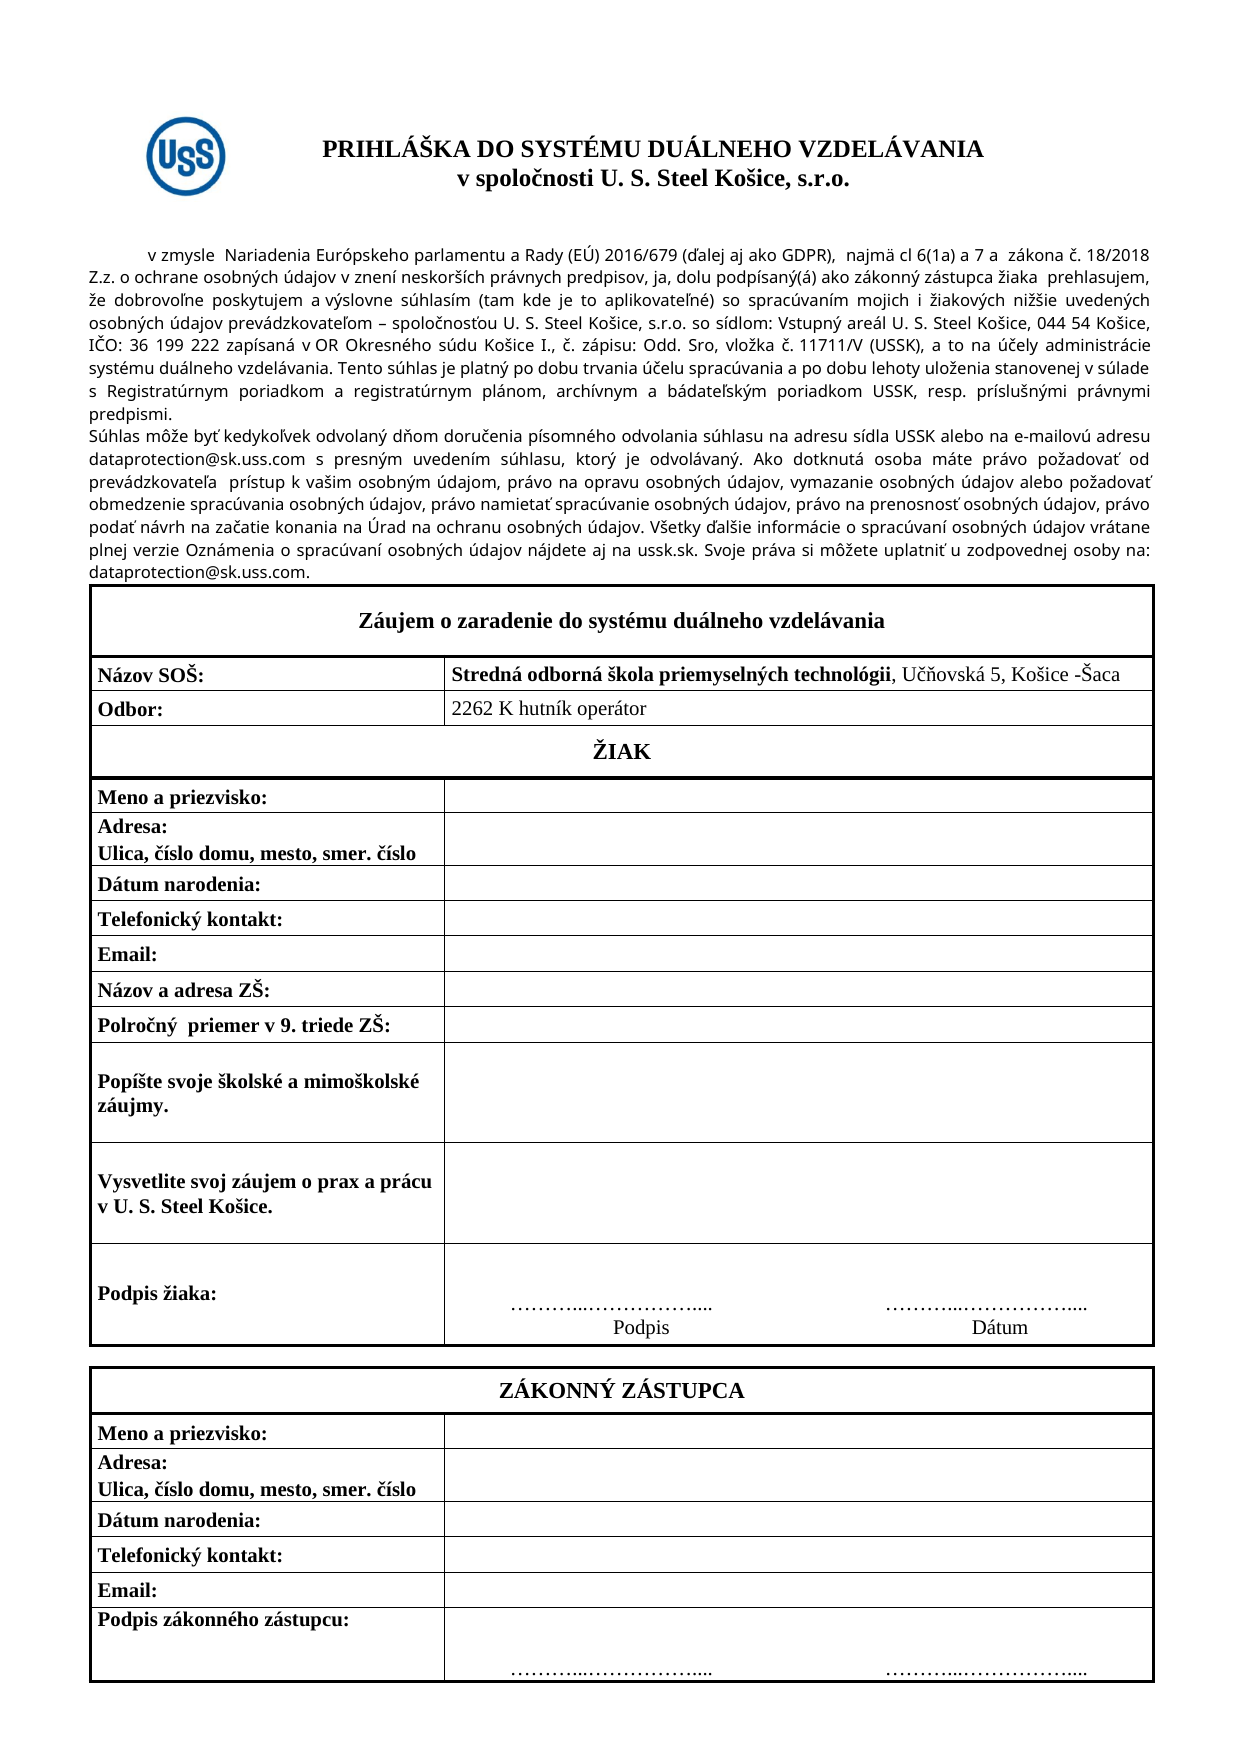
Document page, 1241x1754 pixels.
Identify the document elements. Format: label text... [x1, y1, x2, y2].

table_cell [445, 1573, 1152, 1607]
table_cell [445, 936, 1152, 971]
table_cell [445, 1608, 1152, 1679]
table_header Záujem o zaradenie do systému duálneho vzdelávania [92, 587, 1152, 654]
table_cell Adresa: Ulica, číslo domu, mesto, smer. číslo [92, 813, 444, 864]
table_cell ŽIAK [92, 726, 1152, 776]
table_header PRIHLÁŠKA DO SYSTÉMU DUÁLNEHO VZDELÁVANIA v spoločnosti U. S. Steel Košice, s.r.o. [274, 112, 1152, 243]
table_cell Adresa: Ulica, číslo domu, mesto, smer. číslo [92, 1449, 444, 1501]
table_cell Vysvetlite svoj záujem o prax a prácu v U. S. Steel Košice. [92, 1143, 444, 1242]
table_cell Meno a priezvisko: [92, 780, 444, 812]
picture [141, 111, 231, 202]
table_cell Email: [92, 936, 444, 971]
table_cell [445, 1415, 1152, 1448]
table_cell Názov SOŠ: [92, 658, 444, 690]
table_cell Podpis žiaka: [92, 1244, 444, 1343]
table_cell [445, 901, 1152, 935]
table_cell [445, 1007, 1152, 1042]
table_cell [445, 1449, 1152, 1501]
table_cell [445, 1143, 1152, 1242]
table_cell [445, 780, 1152, 812]
table_cell Meno a priezvisko: [92, 1415, 444, 1448]
table_cell [445, 972, 1152, 1006]
table_header [89, 112, 274, 243]
table_cell Telefonický kontakt: [92, 1537, 444, 1571]
table_cell Dátum narodenia: [92, 866, 444, 900]
table_cell [445, 1502, 1152, 1536]
table_cell Popíšte svoje školské a mimoškolské záujmy. [92, 1043, 444, 1142]
table_cell 2262 K hutník operátor [445, 691, 1152, 725]
text v zmysle Nariadenia Európskeho parlamentu a Rady (EÚ) 2016/679 (ďalej aj ako GDPR), najmä cl 6(1a) a 7 a zákona č. 18/2018 Z.z. o ochrane osobných údajov v znení neskorších právnych predpisov, ja, dolu podpísaný(á) ako zákonný zástupca žiaka prehlasujem, že dobrovoľne poskytujem a výslovne súhlasím (tam kde je to aplikovateľné) so spracúvaním mojich i žiakových nižšie uvedených osobných údajov prevádzkovateľom – spoločnosťou U. S. Steel Košice, s.r.o. so sídlom: Vstupný areál U. S. Steel Košice, 044 54 Košice, IČO: 36 199 222 zapísaná v OR Okresného súdu Košice I., č. zápisu: Odd. Sro, vložka č. 11711/V (USSK), a to na účely administrácie systému duálneho vzdelávania. Tento súhlas je platný po dobu trvania účelu spracúvania a po dobu lehoty uloženia stanovenej v súlade s Registratúrnym poriadkom a registratúrnym plánom, archívnym a bádateľským poriadkom USSK, resp. príslušnými právnymi predpismi. [89, 243, 1152, 425]
table_cell Názov a adresa ZŠ: [92, 972, 444, 1006]
table_cell [445, 813, 1152, 864]
table_cell Odbor: [92, 691, 444, 725]
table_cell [92, 1608, 444, 1679]
table_cell ………...…………….... ………...…………….... Podpis Dátum [445, 1244, 1152, 1343]
table_cell Polročný priemer v 9. triede ZŠ: [92, 1007, 444, 1042]
table_cell [445, 866, 1152, 900]
text Súhlas môže byť kedykoľvek odvolaný dňom doručenia písomného odvolania súhlasu na adresu sídla USSK alebo na e-mailovú adresu dataprotection@sk.uss.com s presným uvedením súhlasu, ktorý je odvolávaný. Ako dotknutá osoba máte právo požadovať od prevádzkovateľa prístup k vašim osobným údajom, právo na opravu osobných údajov, vymazanie osobných údajov alebo požadovať obmedzenie spracúvania osobných údajov, právo namietať spracúvanie osobných údajov, právo na prenosnosť osobných údajov, právo podať návrh na začatie konania na Úrad na ochranu osobných údajov. Všetky ďalšie informácie o spracúvaní osobných údajov vrátane plnej verzie Oznámenia o spracúvaní osobných údajov nájdete aj na ussk.sk. Svoje práva si môžete uplatniť u zodpovednej osoby na: dataprotection@sk.uss.com. [89, 425, 1152, 584]
table_cell Dátum narodenia: [92, 1502, 444, 1536]
table_header ZÁKONNÝ ZÁSTUPCA [92, 1369, 1152, 1412]
table_cell [445, 1043, 1152, 1142]
table_cell Email: [92, 1573, 444, 1607]
table_cell Telefonický kontakt: [92, 901, 444, 935]
table_cell Stredná odborná škola priemyselných technológii, Učňovská 5, Košice -Šaca [445, 658, 1152, 690]
table_cell [445, 1537, 1152, 1571]
